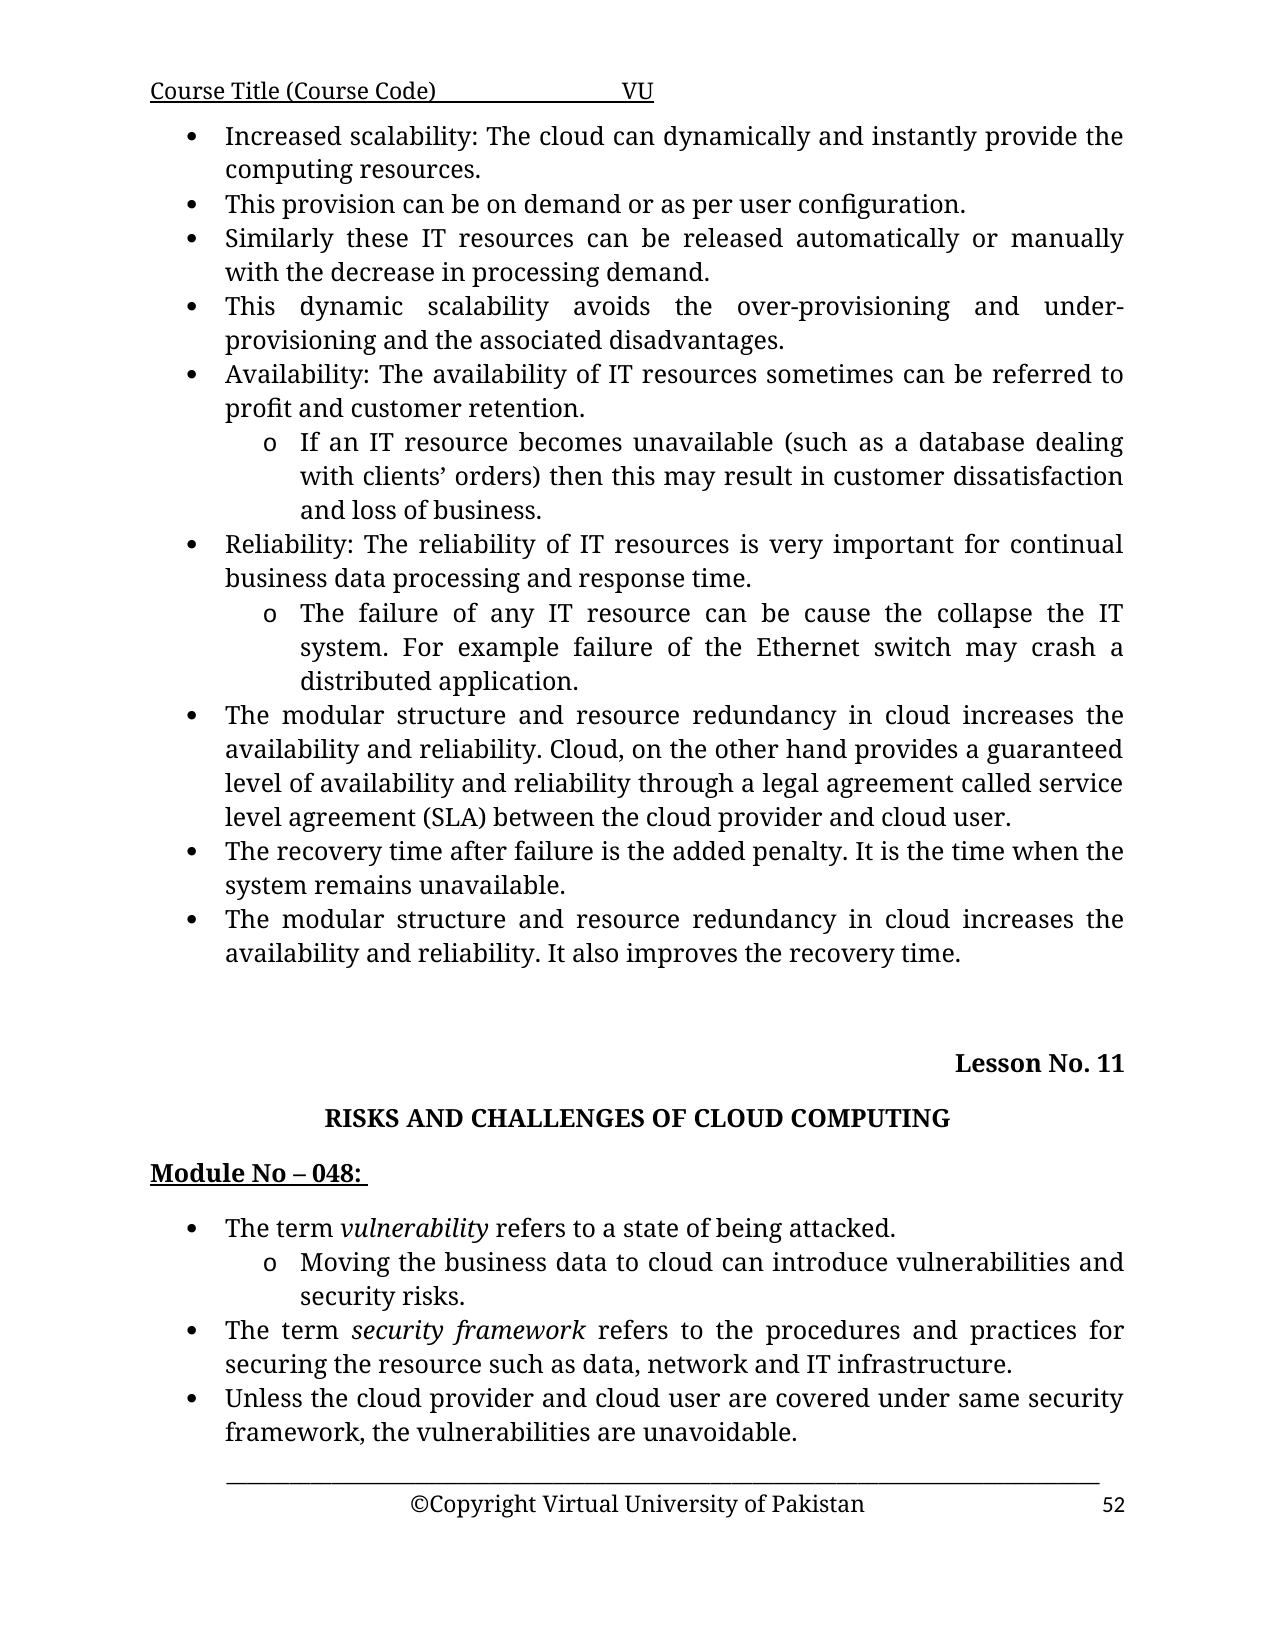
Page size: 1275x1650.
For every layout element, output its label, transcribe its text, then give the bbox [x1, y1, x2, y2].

text Module No – 048: [150, 1156, 1125, 1190]
list The term security framework refers to the procedures and practices for securing the resource such as data, network and IT infrastructure. [187, 1313, 1125, 1381]
list Availability: The availability of IT resources sometimes can be referred to profit and customer retention. [187, 357, 1125, 425]
list Unless the cloud provider and cloud user are covered under same security framework, the vulnerabilities are unavoidable. [187, 1381, 1125, 1449]
text RISKS AND CHALLENGES OF CLOUD COMPUTING [150, 1101, 1125, 1135]
list Reliability: The reliability of IT resources is very important for continual business data processing and response time. [187, 527, 1125, 595]
list Similarly these IT resources can be released automatically or manually with the decrease in processing demand. [187, 220, 1125, 288]
list The failure of any IT resource can be cause the collapse the IT system. For example failure of the Ethernet switch may crash a distributed application. [262, 595, 1125, 698]
list The modular structure and resource redundancy in cloud increases the availability and reliability. It also improves the recovery time. [187, 902, 1125, 970]
list The recovery time after failure is the added penalty. It is the time when the system remains unavailable. [187, 834, 1125, 902]
list If an IT resource becomes unavailable (such as a database dealing with clients’ orders) then this may result in customer dissatisfaction and loss of business. [262, 425, 1125, 527]
list This dynamic scalability avoids the over-provisioning and under-provisioning and the associated disadvantages. [187, 288, 1125, 357]
list The term vulnerability refers to a state of being attacked. [187, 1211, 1125, 1244]
list Increased scalability: The cloud can dynamically and instantly provide the computing resources. [187, 118, 1125, 186]
list The modular structure and resource redundancy in cloud increases the availability and reliability. Cloud, on the other hand provides a guaranteed level of availability and reliability through a legal agreement called service level agreement (SLA) between the cloud provider and cloud user. [187, 698, 1125, 834]
list Moving the business data to cloud can introduce vulnerabilities and security risks. [262, 1244, 1125, 1313]
text Lesson No. 11 [150, 1046, 1125, 1080]
list This provision can be on demand or as per user configuration. [187, 186, 1125, 220]
